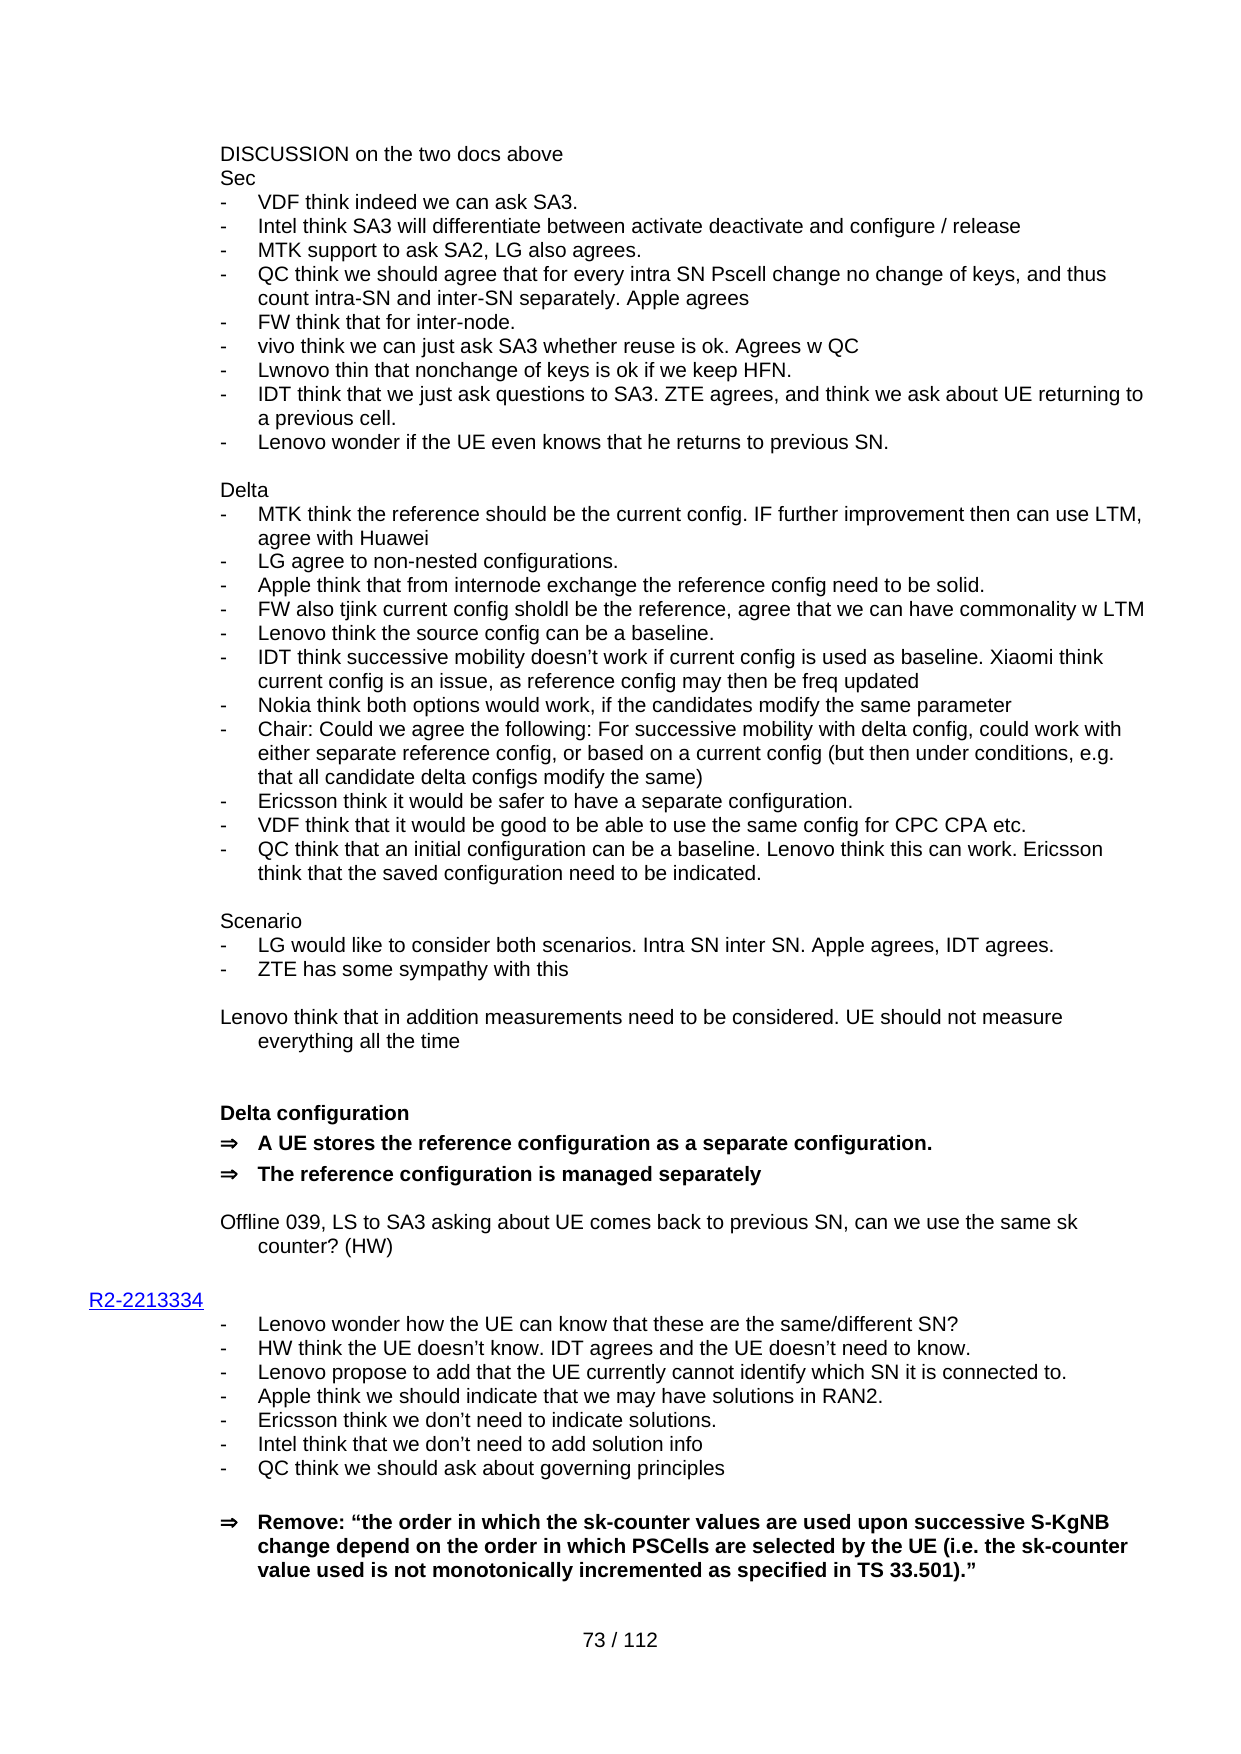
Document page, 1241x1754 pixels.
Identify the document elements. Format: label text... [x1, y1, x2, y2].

text - FW also tjink current config sholdl be the reference, agree that we can have commonality w LTM [220, 597, 1152, 621]
text Delta configuration [220, 1100, 1152, 1124]
text - FW think that for inter-node. [220, 310, 1152, 334]
text - IDT think that we just ask questions to SA3. ZTE agrees, and think we ask about UE returning to a previous cell. [220, 382, 1152, 429]
text - MTK support to ask SA2, LG also agrees. [220, 238, 1152, 262]
text - ZTE has some sympathy with this [220, 957, 1152, 981]
text Sec [220, 166, 1152, 190]
text DISCUSSION on the two docs above [220, 142, 1152, 166]
text A UE stores the reference configuration as a separate configuration. [220, 1131, 1152, 1155]
text - Apple think that from internode exchange the reference config need to be solid. [220, 573, 1152, 597]
text - Lenovo think the source config can be a baseline. [220, 621, 1152, 645]
text - Chair: Could we agree the following: For successive mobility with delta config, could work with either separate reference config, or based on a current config (but then under conditions, e.g. that all candidate delta configs modify the same) [220, 717, 1152, 789]
text The reference configuration is managed separately [220, 1161, 1152, 1186]
text - HW think the UE doesn’t know. IDT agrees and the UE doesn’t need to know. [220, 1336, 1152, 1360]
text Delta [220, 477, 1152, 501]
text - Lwnovo thin that nonchange of keys is ok if we keep HFN. [220, 358, 1152, 382]
text - QC think that an initial configuration can be a baseline. Lenovo think this can work. Ericsson think that the saved configuration need to be indicated. [220, 837, 1152, 885]
text - Ericsson think it would be safer to have a separate configuration. [220, 789, 1152, 813]
text - IDT think successive mobility doesn’t work if current config is used as baseline. Xiaomi think current config is an issue, as reference config may then be freq updated [220, 645, 1152, 693]
text - Intel think that we don’t need to add solution info [220, 1432, 1152, 1456]
text - LG would like to consider both scenarios. Intra SN inter SN. Apple agrees, IDT agrees. [220, 933, 1152, 957]
text - LG agree to non-nested configurations. [220, 549, 1152, 573]
text - VDF think indeed we can ask SA3. [220, 190, 1152, 214]
text - MTK think the reference should be the current config. IF further improvement then can use LTM, agree with Huawei [220, 501, 1152, 549]
text - Intel think SA3 will differentiate between activate deactivate and configure / release [220, 214, 1152, 238]
title R2-2213334 [89, 1288, 1152, 1312]
text - QC think we should ask about governing principles [220, 1456, 1152, 1479]
text - Apple think we should indicate that we may have solutions in RAN2. [220, 1384, 1152, 1408]
text - Lenovo wonder if the UE even knows that he returns to previous SN. [220, 429, 1152, 453]
text - vivo think we can just ask SA3 whether reuse is ok. Agrees w QC [220, 334, 1152, 358]
text - Lenovo wonder how the UE can know that these are the same/different SN? [220, 1312, 1152, 1336]
text Scenario [220, 909, 1152, 933]
text - QC think we should agree that for every intra SN Pscell change no change of keys, and thus count intra-SN and inter-SN separately. Apple agrees [220, 262, 1152, 310]
text - Ericsson think we don’t need to indicate solutions. [220, 1408, 1152, 1432]
text Lenovo think that in addition measurements need to be considered. UE should not measure everything all the time [220, 1004, 1152, 1052]
text Remove: “the order in which the sk-counter values are used upon successive S-KgNB change depend on the order in which PSCells are selected by the UE (i.e. the sk-counter value used is not monotonically incremented as specified in TS 33.501).” [220, 1510, 1152, 1582]
text - VDF think that it would be good to be able to use the same config for CPC CPA etc. [220, 813, 1152, 837]
text - Nokia think both options would work, if the candidates modify the same parameter [220, 693, 1152, 717]
text - Lenovo propose to add that the UE currently cannot identify which SN it is connected to. [220, 1360, 1152, 1384]
text Offline 039, LS to SA3 asking about UE comes back to previous SN, can we use the same sk counter? (HW) [220, 1210, 1152, 1258]
